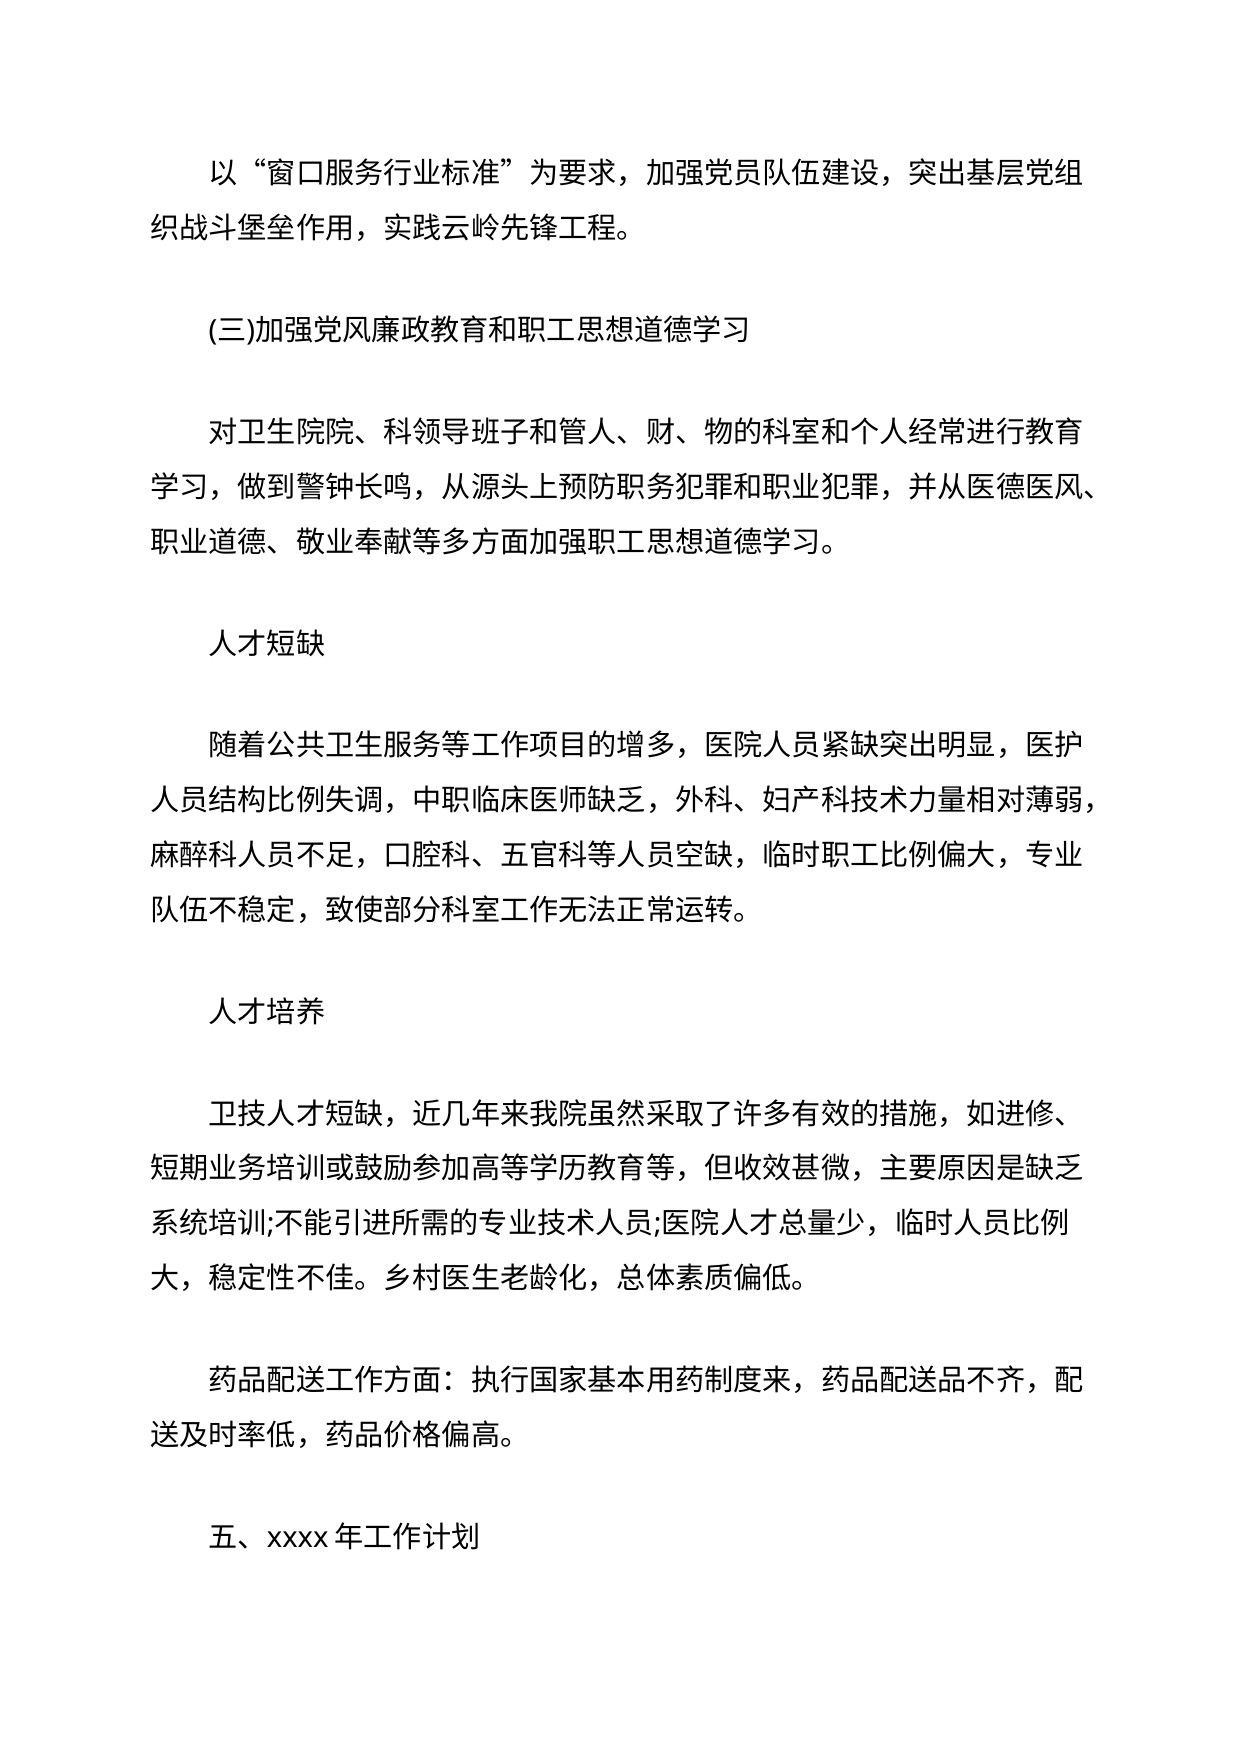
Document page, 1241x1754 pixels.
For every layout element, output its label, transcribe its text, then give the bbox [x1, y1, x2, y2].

text 随着公共卫生服务等工作项目的增多，医院人员紧缺突出明显，医护人员结构比例失调，中职临床医师缺乏，外科、妇产科技术力量相对薄弱，麻醉科人员不足，口腔科、五官科等人员空缺，临时职工比例偏大，专业队伍不稳定，致使部分科室工作无法正常运转。 [150, 722, 1090, 929]
text 药品配送工作方面：执行国家基本用药制度来，药品配送品不齐，配送及时率低，药品价格偏高。 [150, 1357, 1090, 1454]
text 卫技人才短缺，近几年来我院虽然采取了许多有效的措施，如进修、短期业务培训或鼓励参加高等学历教育等，但收效甚微，主要原因是缺乏系统培训;不能引进所需的专业技术人员;医院人才总量少，临时人员比例大，稳定性不佳。乡村医生老龄化，总体素质偏低。 [150, 1090, 1090, 1297]
text 五、xxxx年工作计划 [150, 1513, 1090, 1556]
text (三)加强党风廉政教育和职工思想道德学习 [150, 307, 1090, 349]
text 对卫生院院、科领导班子和管人、财、物的科室和个人经常进行教育学习，做到警钟长鸣，从源头上预防职务犯罪和职业犯罪，并从医德医风、职业道德、敬业奉献等多方面加强职工思想道德学习。 [150, 409, 1090, 561]
text 人才短缺 [150, 620, 1090, 662]
text 人才培养 [150, 988, 1090, 1031]
text 以“窗口服务行业标准”为要求，加强党员队伍建设，突出基层党组织战斗堡垒作用，实践云岭先锋工程。 [150, 150, 1090, 247]
